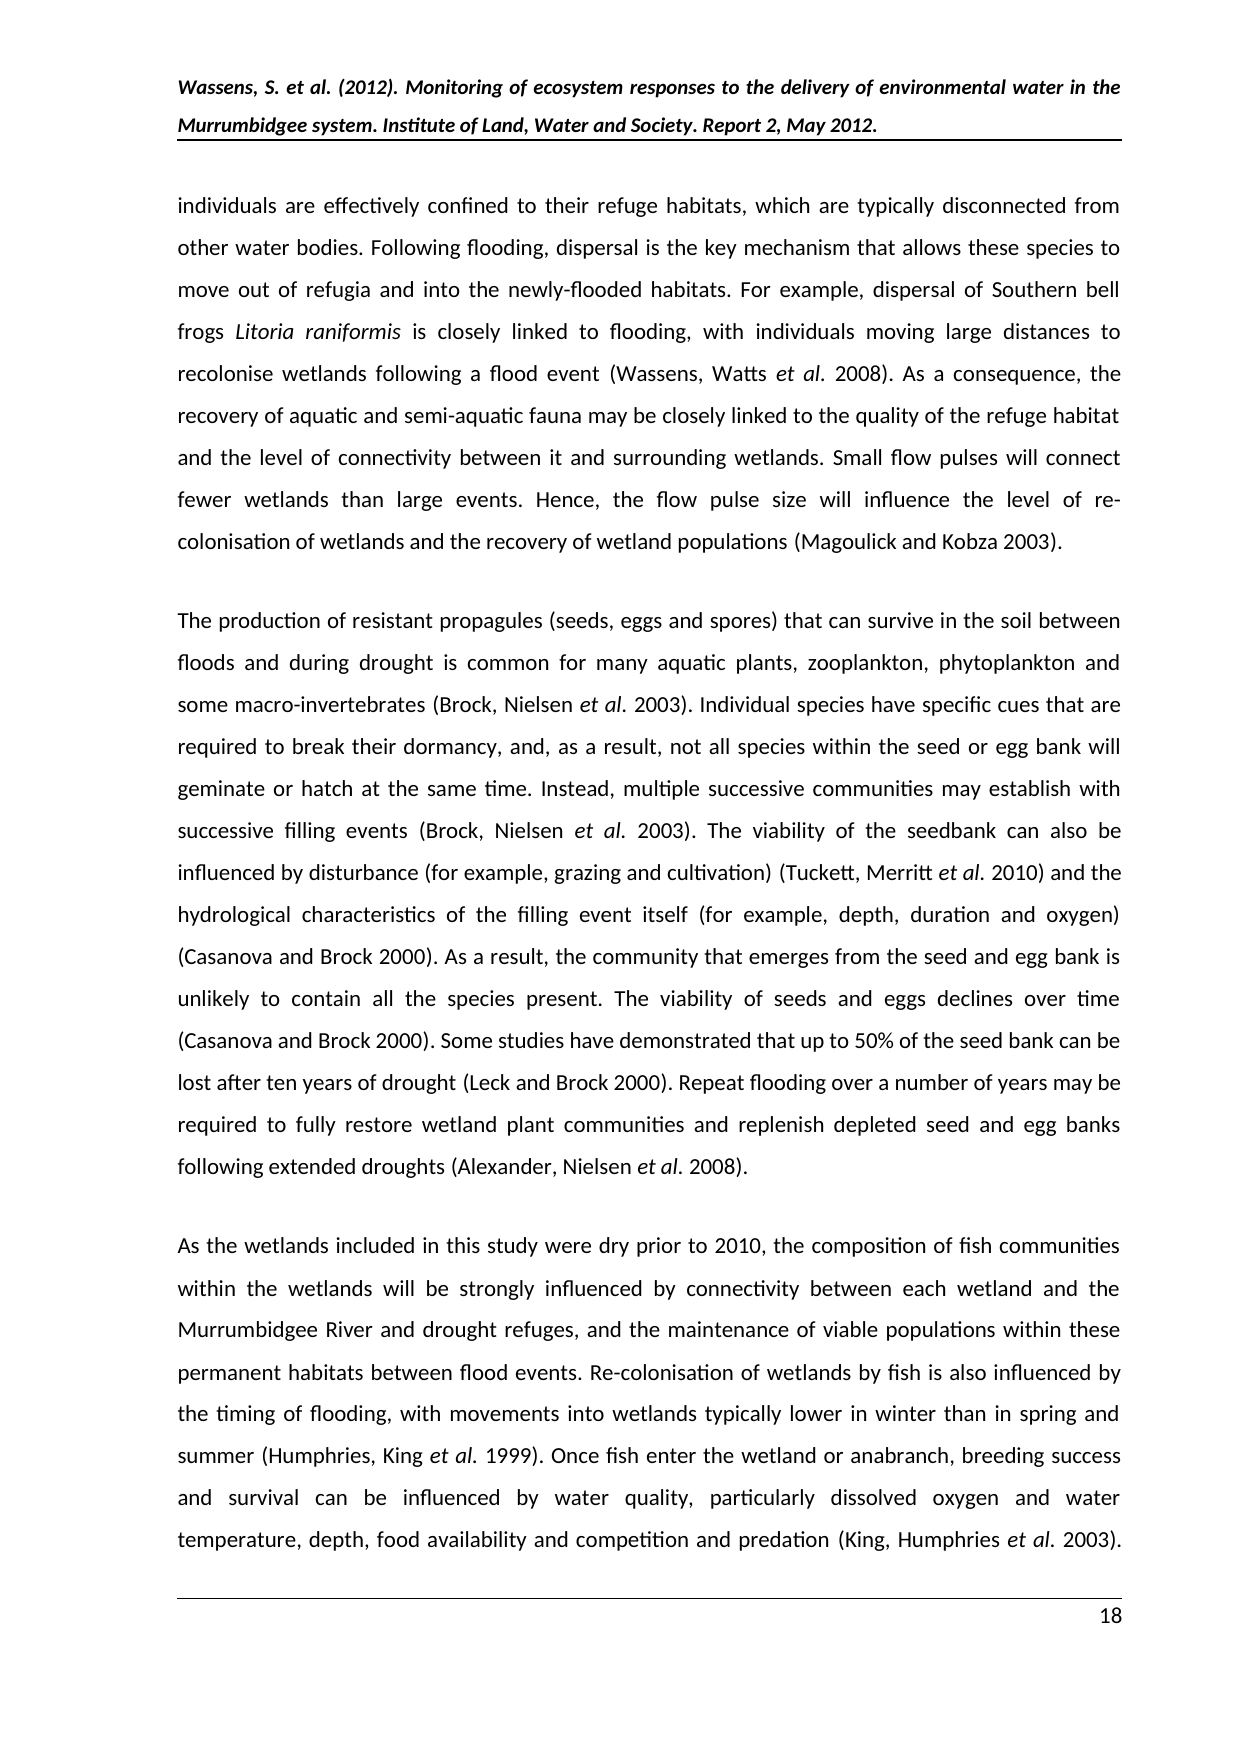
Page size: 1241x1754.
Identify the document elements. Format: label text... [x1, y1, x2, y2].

text The production of resistant propagules (seeds, eggs and spores) that can survive in the soil between floods and during drought is common for many aquatic plants, zooplankton, phytoplankton and some macro-invertebrates (Brock, Nielsen et al. 2003). Individual species have specific cues that are required to break their dormancy, and, as a result, not all species within the seed or egg bank will geminate or hatch at the same time. Instead, multiple successive communities may establish with successive filling events (Brock, Nielsen et al. 2003). The viability of the seedbank can also be influenced by disturbance (for example, grazing and cultivation) (Tuckett, Merritt et al. 2010) and the hydrological characteristics of the filling event itself (for example, depth, duration and oxygen) (Casanova and Brock 2000). As a result, the community that emerges from the seed and egg bank is unlikely to contain all the species present. The viability of seeds and eggs declines over time (Casanova and Brock 2000). Some studies have demonstrated that up to 50% of the seed bank can be lost after ten years of drought (Leck and Brock 2000). Repeat flooding over a number of years may be required to fully restore wetland plant communities and replenish depleted seed and egg banks following extended droughts (Alexander, Nielsen et al. 2008). [177, 606, 1122, 1180]
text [177, 1232, 1122, 1553]
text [177, 191, 1122, 555]
